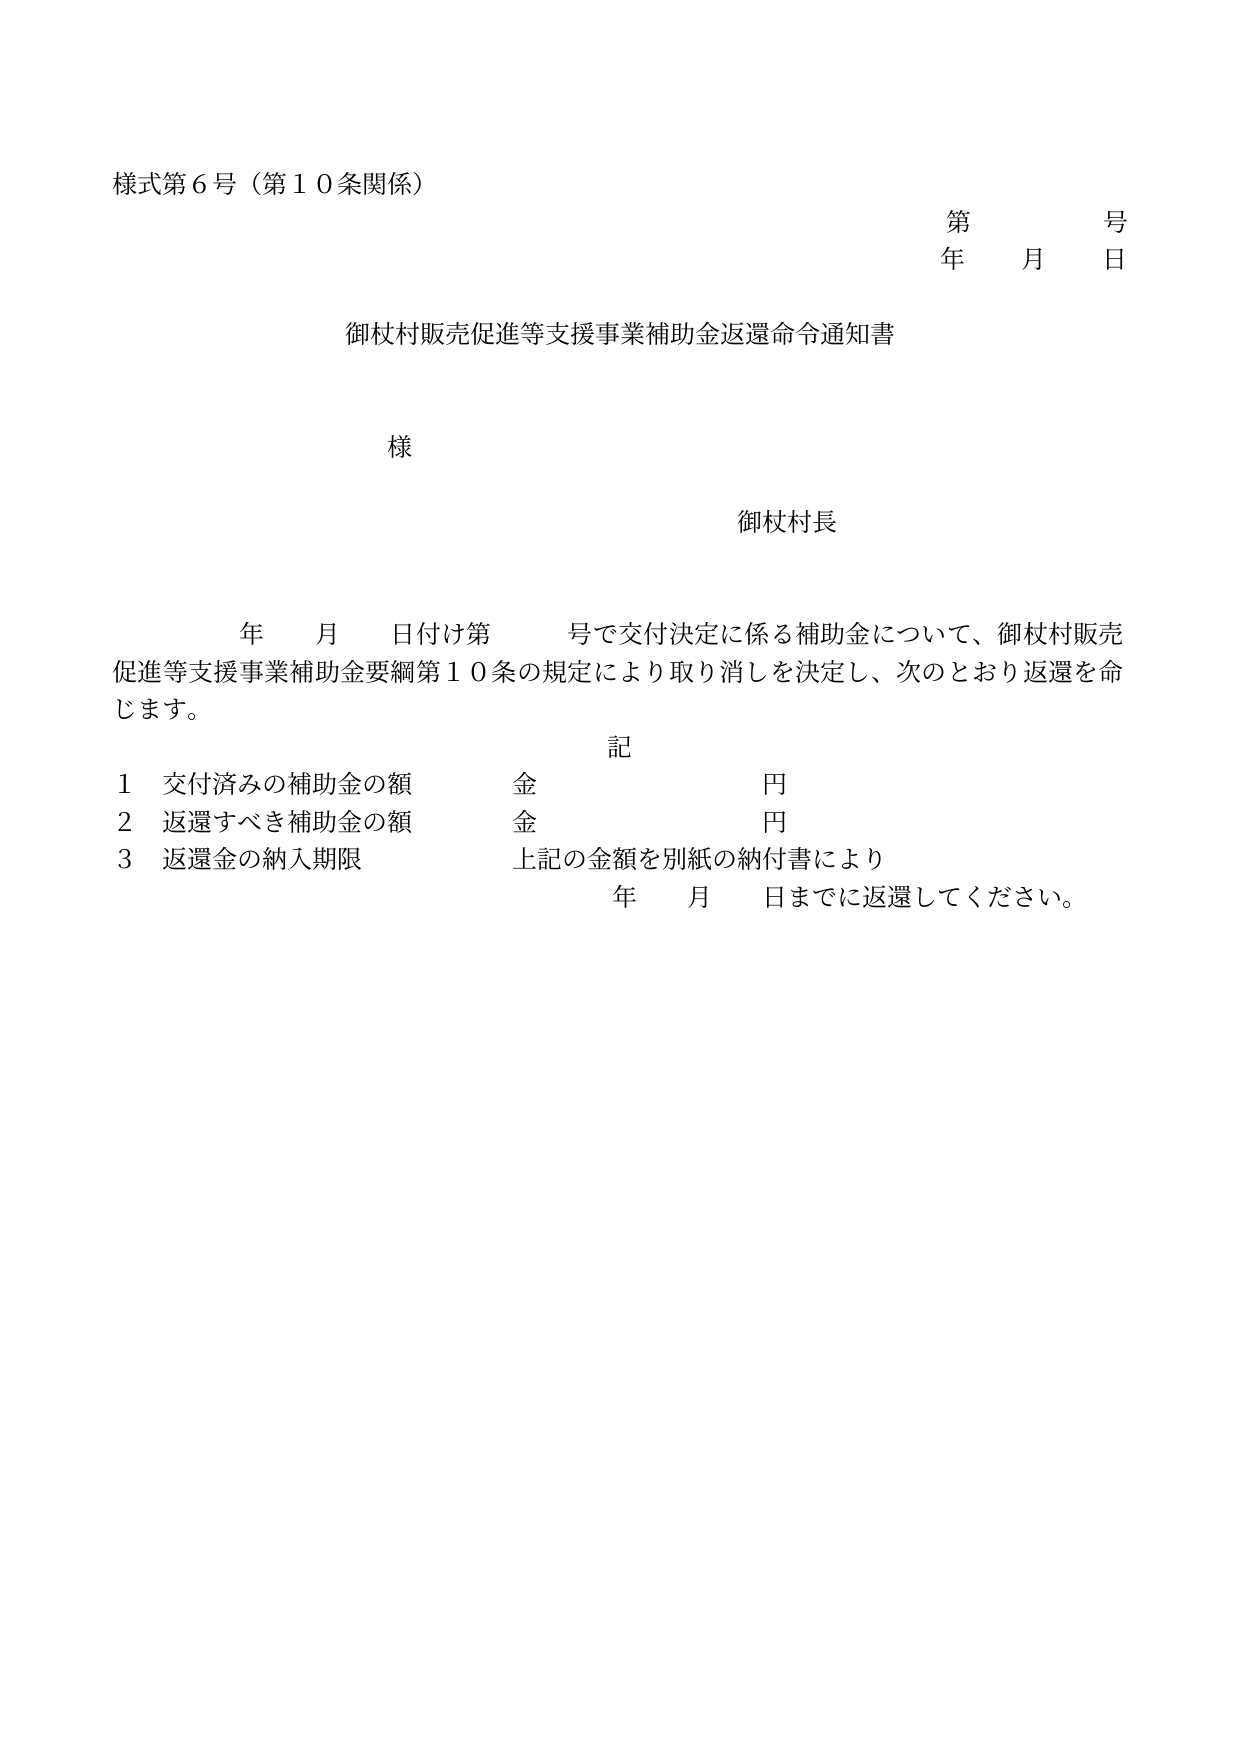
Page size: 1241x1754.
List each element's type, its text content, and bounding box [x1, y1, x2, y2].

text 様 [112, 427, 1128, 464]
text ２ 返還すべき補助金の額 金 円 [112, 802, 1128, 839]
text 年 月 日付け第 号で交付決定に係る補助金について、御杖村販売促進等支援事業補助金要綱第１０条の規定により取り消しを決定し、次のとおり返還を命じます。 [112, 614, 1128, 727]
text 年 月 日までに返還してください。 [112, 877, 1128, 914]
text １ 交付済みの補助金の額 金 円 [112, 764, 1128, 802]
text 年 月 日 [112, 239, 1128, 277]
text 第 号 [112, 202, 1128, 239]
text 記 [112, 727, 1128, 764]
text 御杖村長 [112, 502, 1128, 539]
text 御杖村販売促進等支援事業補助金返還命令通知書 [112, 314, 1128, 352]
text 様式第６号（第１０条関係） [112, 164, 1128, 202]
text ３ 返還金の納入期限 上記の金額を別紙の納付書により [112, 839, 1128, 877]
